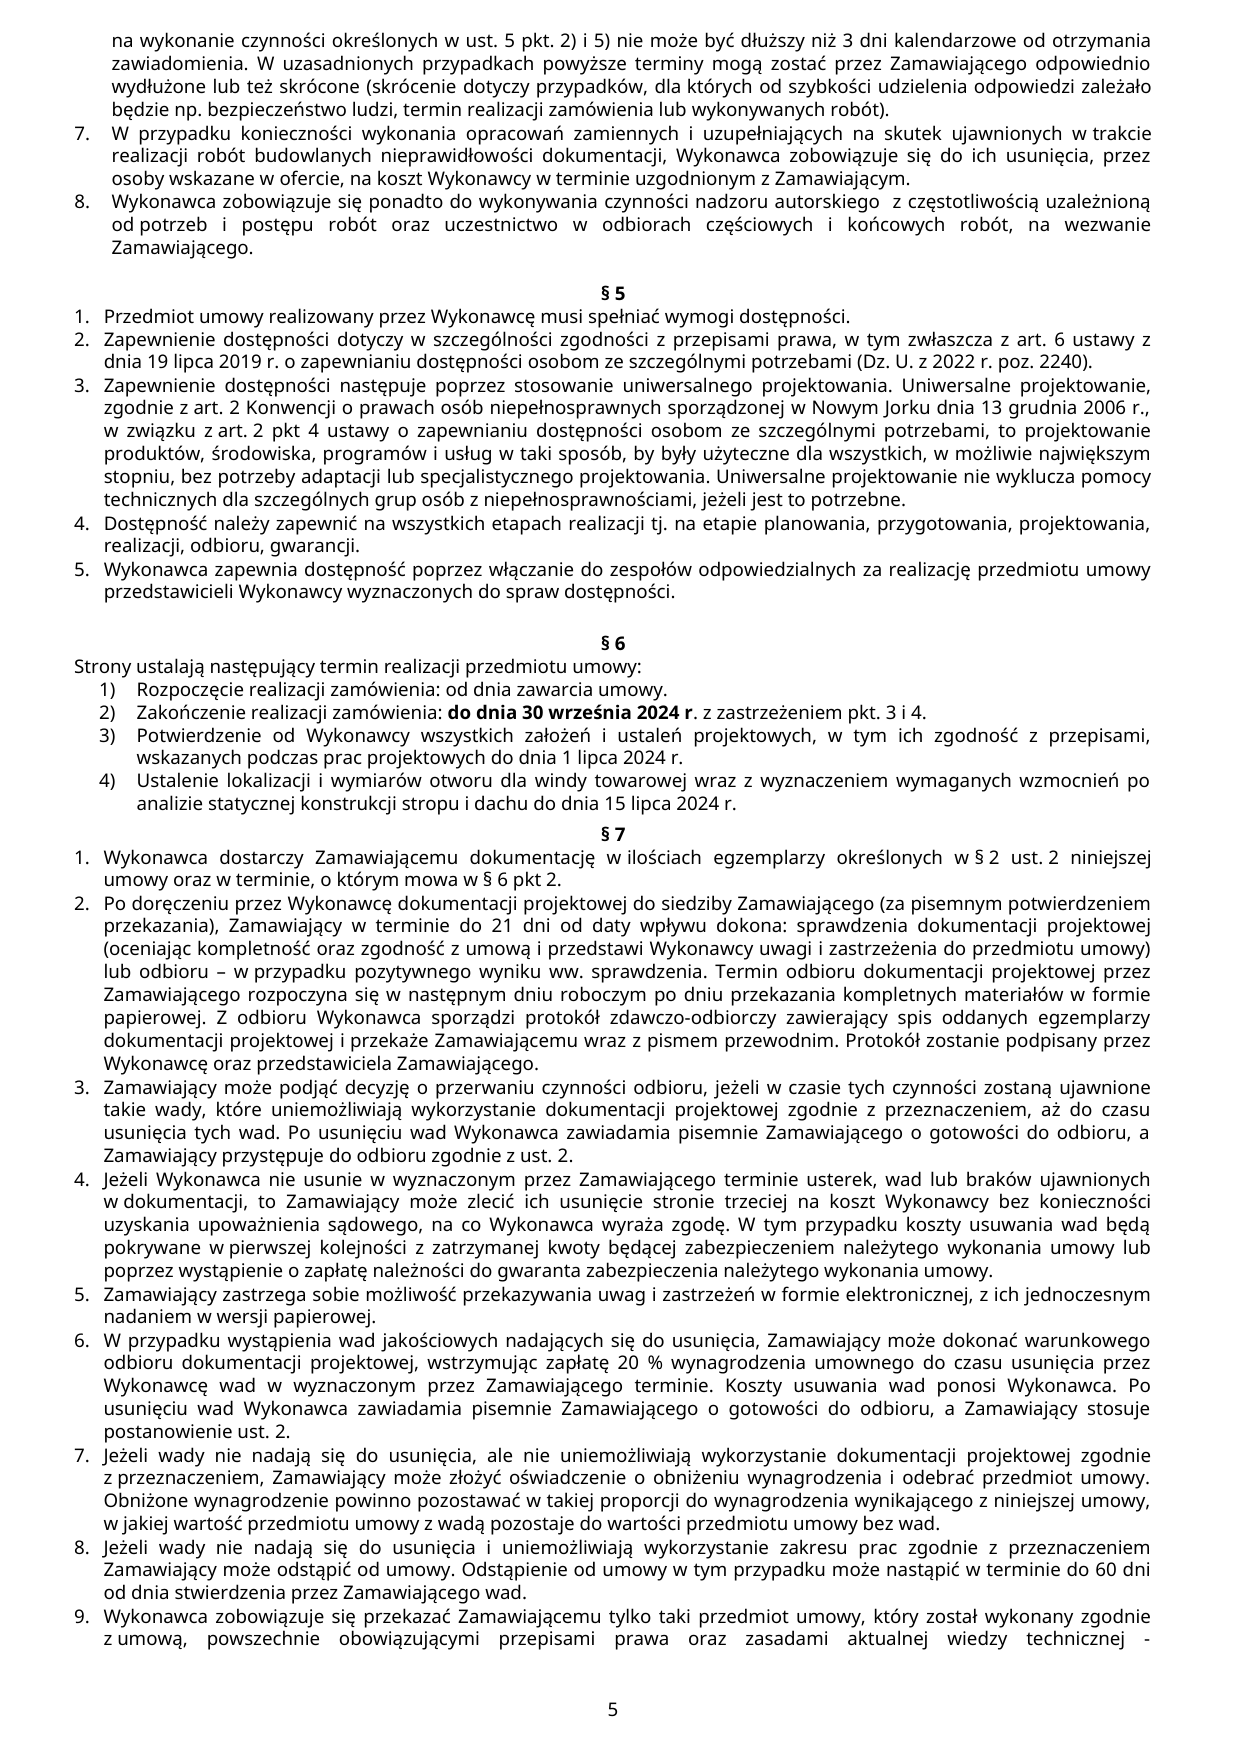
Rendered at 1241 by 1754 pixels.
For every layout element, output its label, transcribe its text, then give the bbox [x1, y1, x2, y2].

list Zamawiający zastrzega sobie możliwość przekazywania uwag i zastrzeżeń w formie elektronicznej, z ich jednoczesnym nadaniem w wersji papierowej. [74, 1283, 1152, 1329]
list Dostępność należy zapewnić na wszystkich etapach realizacji tj. na etapie planowania, przygotowania, projektowania, realizacji, odbioru, gwarancji. [74, 512, 1152, 558]
list Wykonawca dostarczy Zamawiającemu dokumentację w ilościach egzemplarzy określonych w § 2 ust. 2 niniejszej umowy oraz w terminie, o którym mowa w § 6 pkt 2. [74, 846, 1152, 892]
text § 5 [74, 282, 1152, 305]
text § 7 [74, 823, 1152, 846]
list Rozpoczęcie realizacji zamówienia: od dnia zawarcia umowy. [99, 678, 1152, 701]
list W przypadku wystąpienia wad jakościowych nadających się do usunięcia, Zamawiający może dokonać warunkowego odbioru dokumentacji projektowej, wstrzymując zapłatę 20 % wynagrodzenia umownego do czasu usunięcia przez Wykonawcę wad w wyznaczonym przez Zamawiającego terminie. Koszty usuwania wad ponosi Wykonawca. Po usunięciu wad Wykonawca zawiadamia pisemnie Zamawiającego o gotowości do odbioru, a Zamawiający stosuje postanowienie ust. 2. [74, 1329, 1152, 1444]
list Przedmiot umowy realizowany przez Wykonawcę musi spełniać wymogi dostępności. [74, 305, 1152, 328]
list W przypadku konieczności wykonania opracowań zamiennych i uzupełniających na skutek ujawnionych w trakcie realizacji robót budowlanych nieprawidłowości dokumentacji, Wykonawca zobowiązuje się do ich usunięcia, przez osoby wskazane w ofercie, na koszt Wykonawcy w terminie uzgodnionym z Zamawiającym. [74, 122, 1152, 191]
list Po doręczeniu przez Wykonawcę dokumentacji projektowej do siedziby Zamawiającego (za pisemnym potwierdzeniem przekazania), Zamawiający w terminie do 21 dni od daty wpływu dokona: sprawdzenia dokumentacji projektowej (oceniając kompletność oraz zgodność z umową i przedstawi Wykonawcy uwagi i zastrzeżenia do przedmiotu umowy) lub odbioru – w przypadku pozytywnego wyniku ww. sprawdzenia. Termin odbioru dokumentacji projektowej przez Zamawiającego rozpoczyna się w następnym dniu roboczym po dniu przekazania kompletnych materiałów w formie papierowej. Z odbioru Wykonawca sporządzi protokół zdawczo-odbiorczy zawierający spis oddanych egzemplarzy dokumentacji projektowej i przekaże Zamawiającemu wraz z pismem przewodnim. Protokół zostanie podpisany przez Wykonawcę oraz przedstawiciela Zamawiającego. [74, 892, 1152, 1076]
list Jeżeli wady nie nadają się do usunięcia i uniemożliwiają wykorzystanie zakresu prac zgodnie z przeznaczeniem Zamawiający może odstąpić od umowy. Odstąpienie od umowy w tym przypadku może nastąpić w terminie do 60 dni od dnia stwierdzenia przez Zamawiającego wad. [74, 1536, 1152, 1605]
list Potwierdzenie od Wykonawcy wszystkich założeń i ustaleń projektowych, w tym ich zgodność z przepisami, wskazanych podczas prac projektowych do dnia 1 lipca 2024 r. [99, 724, 1152, 769]
list Jeżeli wady nie nadają się do usunięcia, ale nie uniemożliwiają wykorzystanie dokumentacji projektowej zgodnie z przeznaczeniem, Zamawiający może złożyć oświadczenie o obniżeniu wynagrodzenia i odebrać przedmiot umowy. Obniżone wynagrodzenie powinno pozostawać w takiej proporcji do wynagrodzenia wynikającego z niniejszej umowy, w jakiej wartość przedmiotu umowy z wadą pozostaje do wartości przedmiotu umowy bez wad. [74, 1444, 1152, 1536]
list Zapewnienie dostępności następuje poprzez stosowanie uniwersalnego projektowania. Uniwersalne projektowanie, zgodnie z art. 2 Konwencji o prawach osób niepełnosprawnych sporządzonej w Nowym Jorku dnia 13 grudnia 2006 r., w związku z art. 2 pkt 4 ustawy o zapewnianiu dostępności osobom ze szczególnymi potrzebami, to projektowanie produktów, środowiska, programów i usług w taki sposób, by były użyteczne dla wszystkich, w możliwie największym stopniu, bez potrzeby adaptacji lub specjalistycznego projektowania. Uniwersalne projektowanie nie wyklucza pomocy technicznych dla szczególnych grup osób z niepełnosprawnościami, jeżeli jest to potrzebne. [74, 374, 1152, 512]
list Jeżeli Wykonawca nie usunie w wyznaczonym przez Zamawiającego terminie usterek, wad lub braków ujawnionych w dokumentacji, to Zamawiający może zlecić ich usunięcie stronie trzeciej na koszt Wykonawcy bez konieczności uzyskania upoważnienia sądowego, na co Wykonawca wyraża zgodę. W tym przypadku koszty usuwania wad będą pokrywane w pierwszej kolejności z zatrzymanej kwoty będącej zabezpieczeniem należytego wykonania umowy lub poprzez wystąpienie o zapłatę należności do gwaranta zabezpieczenia należytego wykonania umowy. [74, 1168, 1152, 1283]
text § 6 [74, 632, 1152, 655]
list Zapewnienie dostępności dotyczy w szczególności zgodności z przepisami prawa, w tym zwłaszcza z art. 6 ustawy z dnia 19 lipca 2019 r. o zapewnianiu dostępności osobom ze szczególnymi potrzebami (Dz. U. z 2022 r. poz. 2240). [74, 328, 1152, 374]
list Zakończenie realizacji zamówienia: do dnia 30 września 2024 r. z zastrzeżeniem pkt. 3 i 4. [99, 701, 1152, 724]
list Zamawiający może podjąć decyzję o przerwaniu czynności odbioru, jeżeli w czasie tych czynności zostaną ujawnione takie wady, które uniemożliwiają wykorzystanie dokumentacji projektowej zgodnie z przeznaczeniem, aż do czasu usunięcia tych wad. Po usunięciu wad Wykonawca zawiadamia pisemnie Zamawiającego o gotowości do odbioru, a Zamawiający przystępuje do odbioru zgodnie z ust. 2. [74, 1076, 1152, 1168]
list Wykonawca zobowiązuje się ponadto do wykonywania czynności nadzoru autorskiego z częstotliwością uzależnioną od potrzeb i postępu robót oraz uczestnictwo w odbiorach częściowych i końcowych robót, na wezwanie Zamawiającego. [74, 191, 1152, 259]
list Wykonawca zapewnia dostępność poprzez włączanie do zespołów odpowiedzialnych za realizację przedmiotu umowy przedstawicieli Wykonawcy wyznaczonych do spraw dostępności. [74, 558, 1152, 604]
list Ustalenie lokalizacji i wymiarów otworu dla windy towarowej wraz z wyznaczeniem wymaganych wzmocnień po analizie statycznej konstrukcji stropu i dachu do dnia 15 lipca 2024 r. [99, 769, 1152, 816]
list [74, 1605, 1152, 1651]
text Strony ustalają następujący termin realizacji przedmiotu umowy: [74, 655, 1152, 678]
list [74, 29, 1152, 122]
